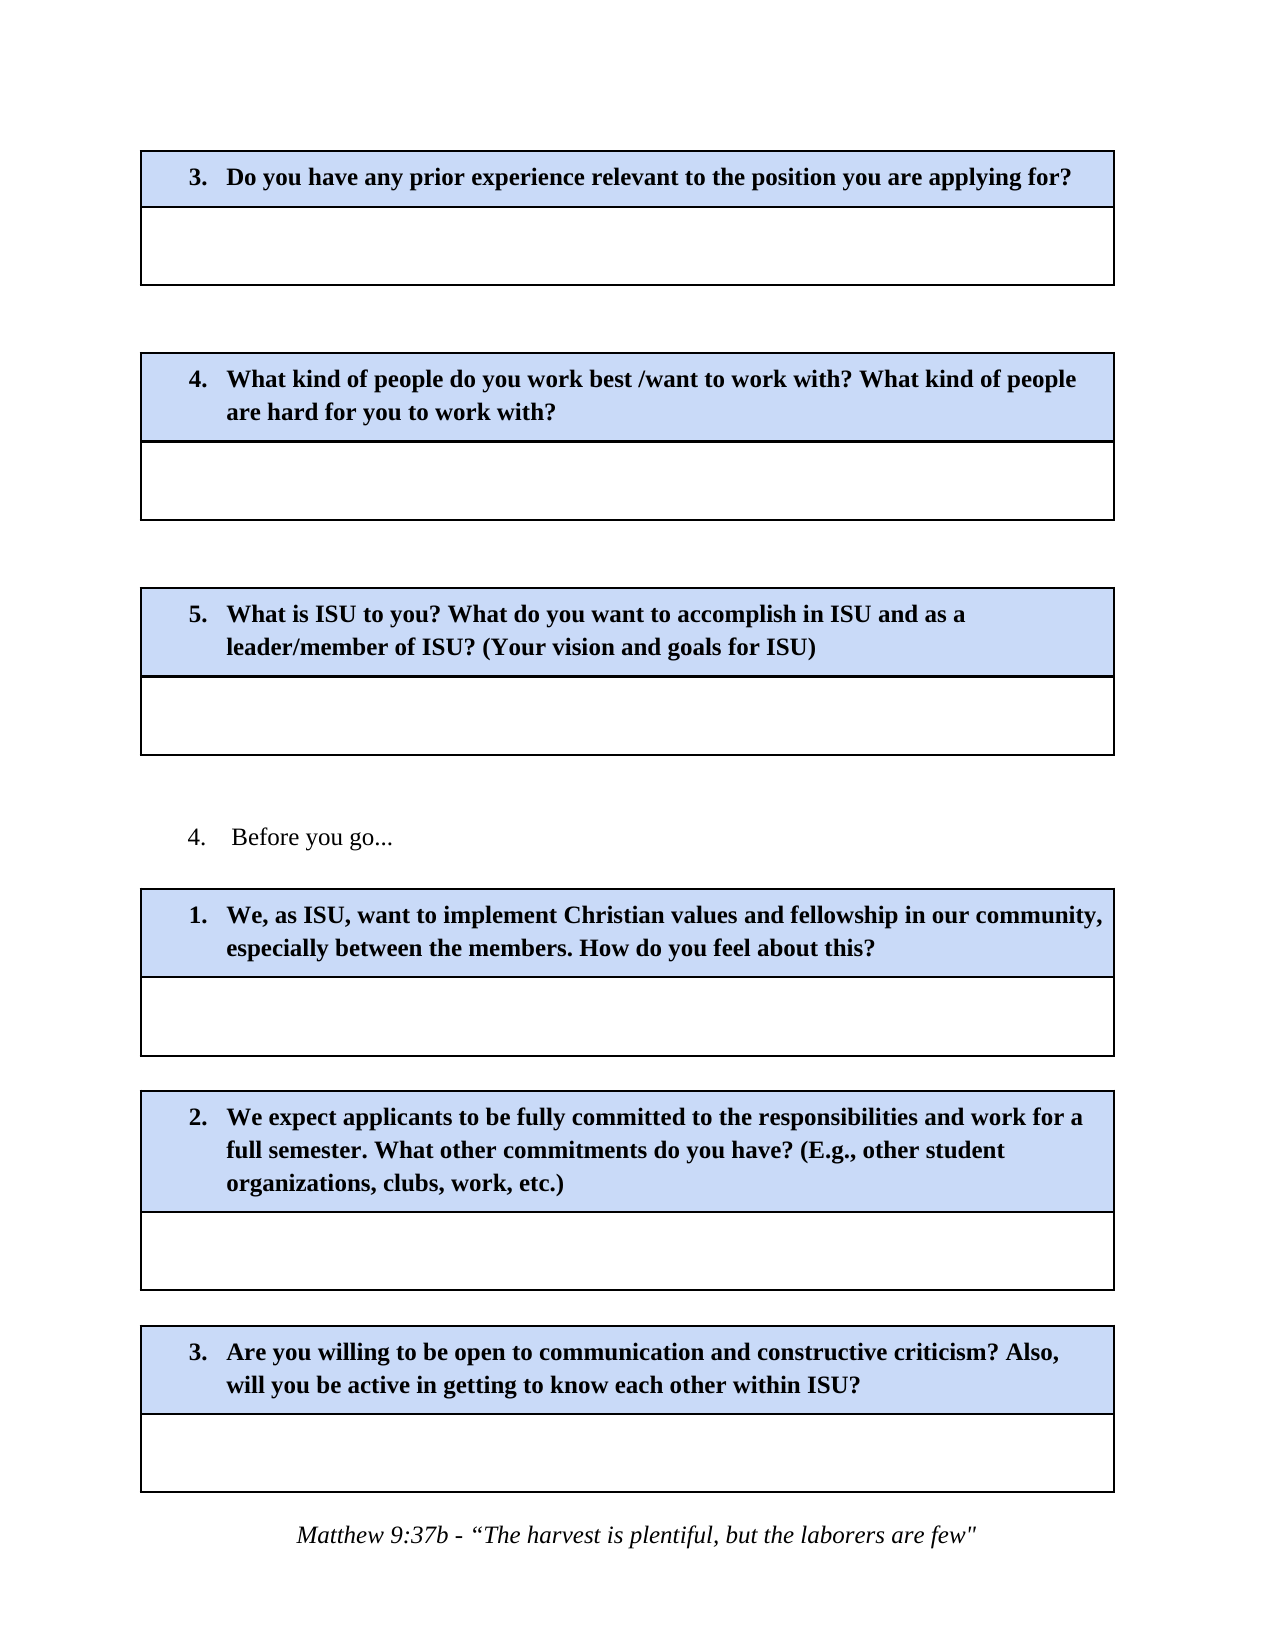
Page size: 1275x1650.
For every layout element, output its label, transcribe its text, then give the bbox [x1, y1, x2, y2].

table_header We, as ISU, want to implement Christian values and fellowship in our community, especially between the members. How do you feel about this? [142, 890, 1113, 976]
table_cell [142, 1415, 1113, 1491]
table_header What kind of people do you work best /want to work with? What kind of people are hard for you to work with? [142, 354, 1113, 440]
table_cell [142, 1213, 1113, 1289]
table_header Are you willing to be open to communication and constructive criticism? Also, will you be active in getting to know each other within ISU? [142, 1327, 1113, 1413]
table_header What is ISU to you? What do you want to accomplish in ISU and as a leader/member of ISU? (Your vision and goals for ISU) [142, 589, 1113, 675]
table_header We expect applicants to be fully committed to the responsibilities and work for a full semester. What other commitments do you have? (E.g., other student organizations, clubs, work, etc.) [142, 1092, 1113, 1211]
table_cell [142, 443, 1113, 519]
table_header Do you have any prior experience relevant to the position you are applying for? [142, 152, 1113, 206]
table_cell [142, 678, 1113, 753]
table_cell [142, 208, 1113, 284]
table_cell [142, 978, 1113, 1054]
list Before you go... [187, 822, 1125, 850]
